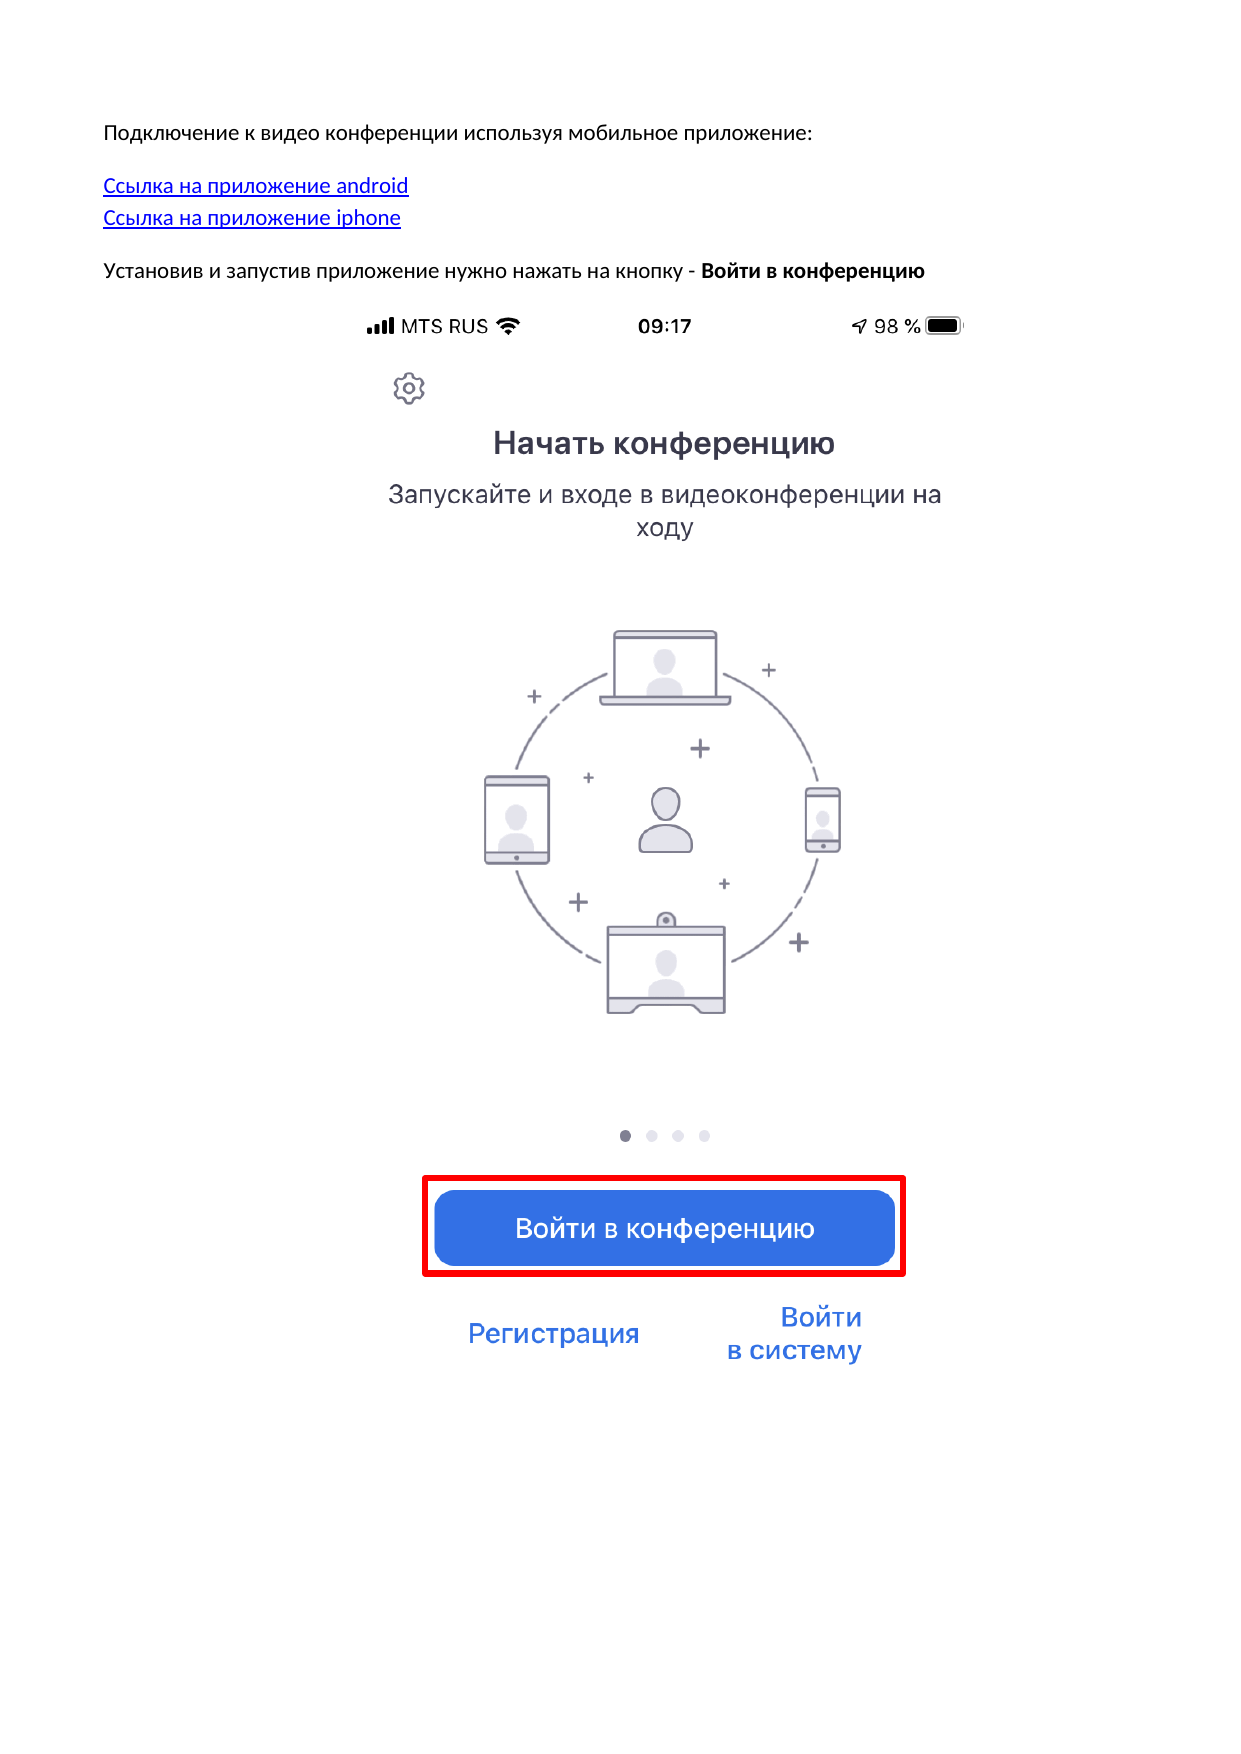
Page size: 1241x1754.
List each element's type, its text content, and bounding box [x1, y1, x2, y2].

picture [356, 309, 973, 1405]
text Ссылка на приложение iphone [103, 203, 1152, 231]
text Ссылка на приложение android [103, 171, 1152, 199]
text Установив и запустив приложение нужно нажать на кнопку - Войти в конференцию [103, 256, 1152, 284]
text Подключение к видео конференции используя мобильное приложение: [103, 118, 1152, 146]
